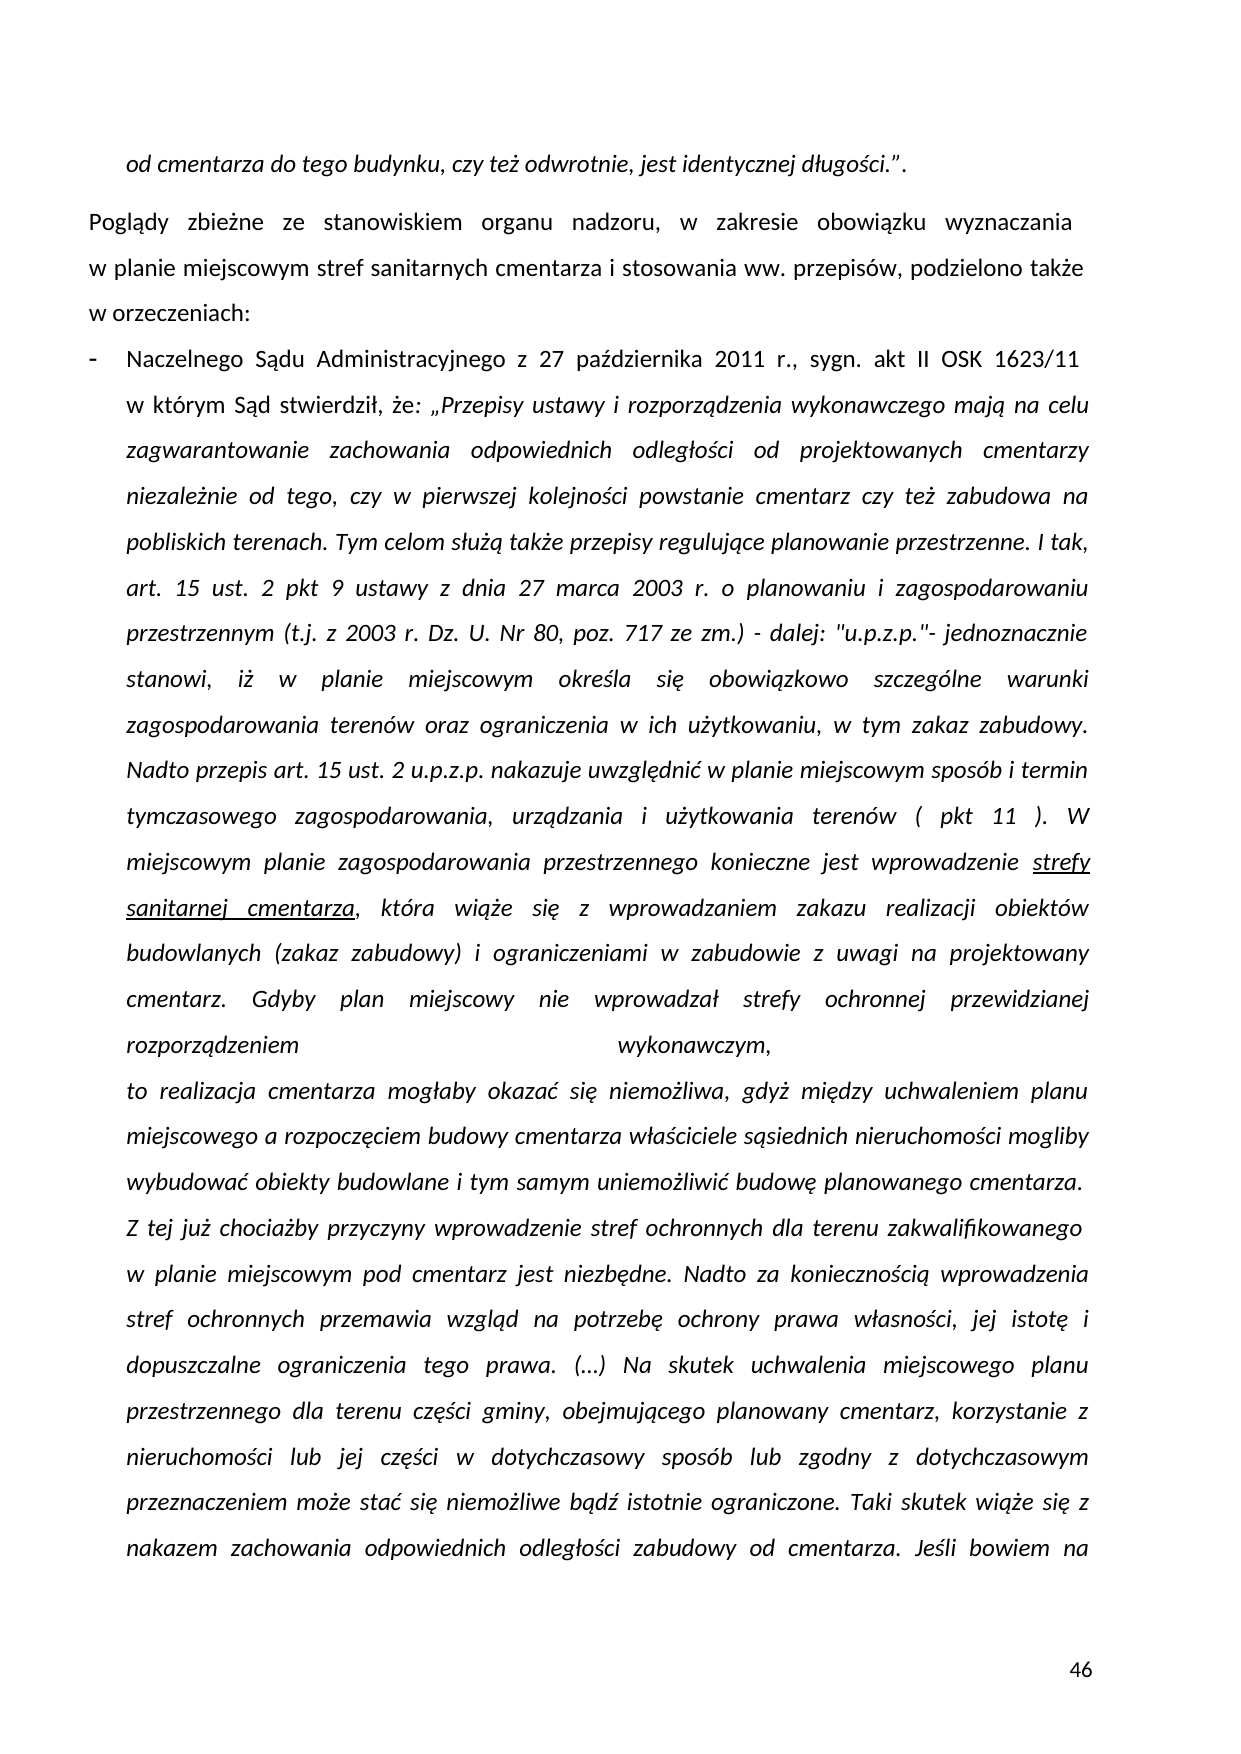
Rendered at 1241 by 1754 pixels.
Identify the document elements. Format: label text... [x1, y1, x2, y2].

text Poglądy zbieżne ze stanowiskiem organu nadzoru, w zakresie obowiązku wyznaczania w planie miejscowym stref sanitarnych cmentarza i stosowania ww. przepisów, podzielono także w orzeczeniach: [89, 206, 1092, 328]
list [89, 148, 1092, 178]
